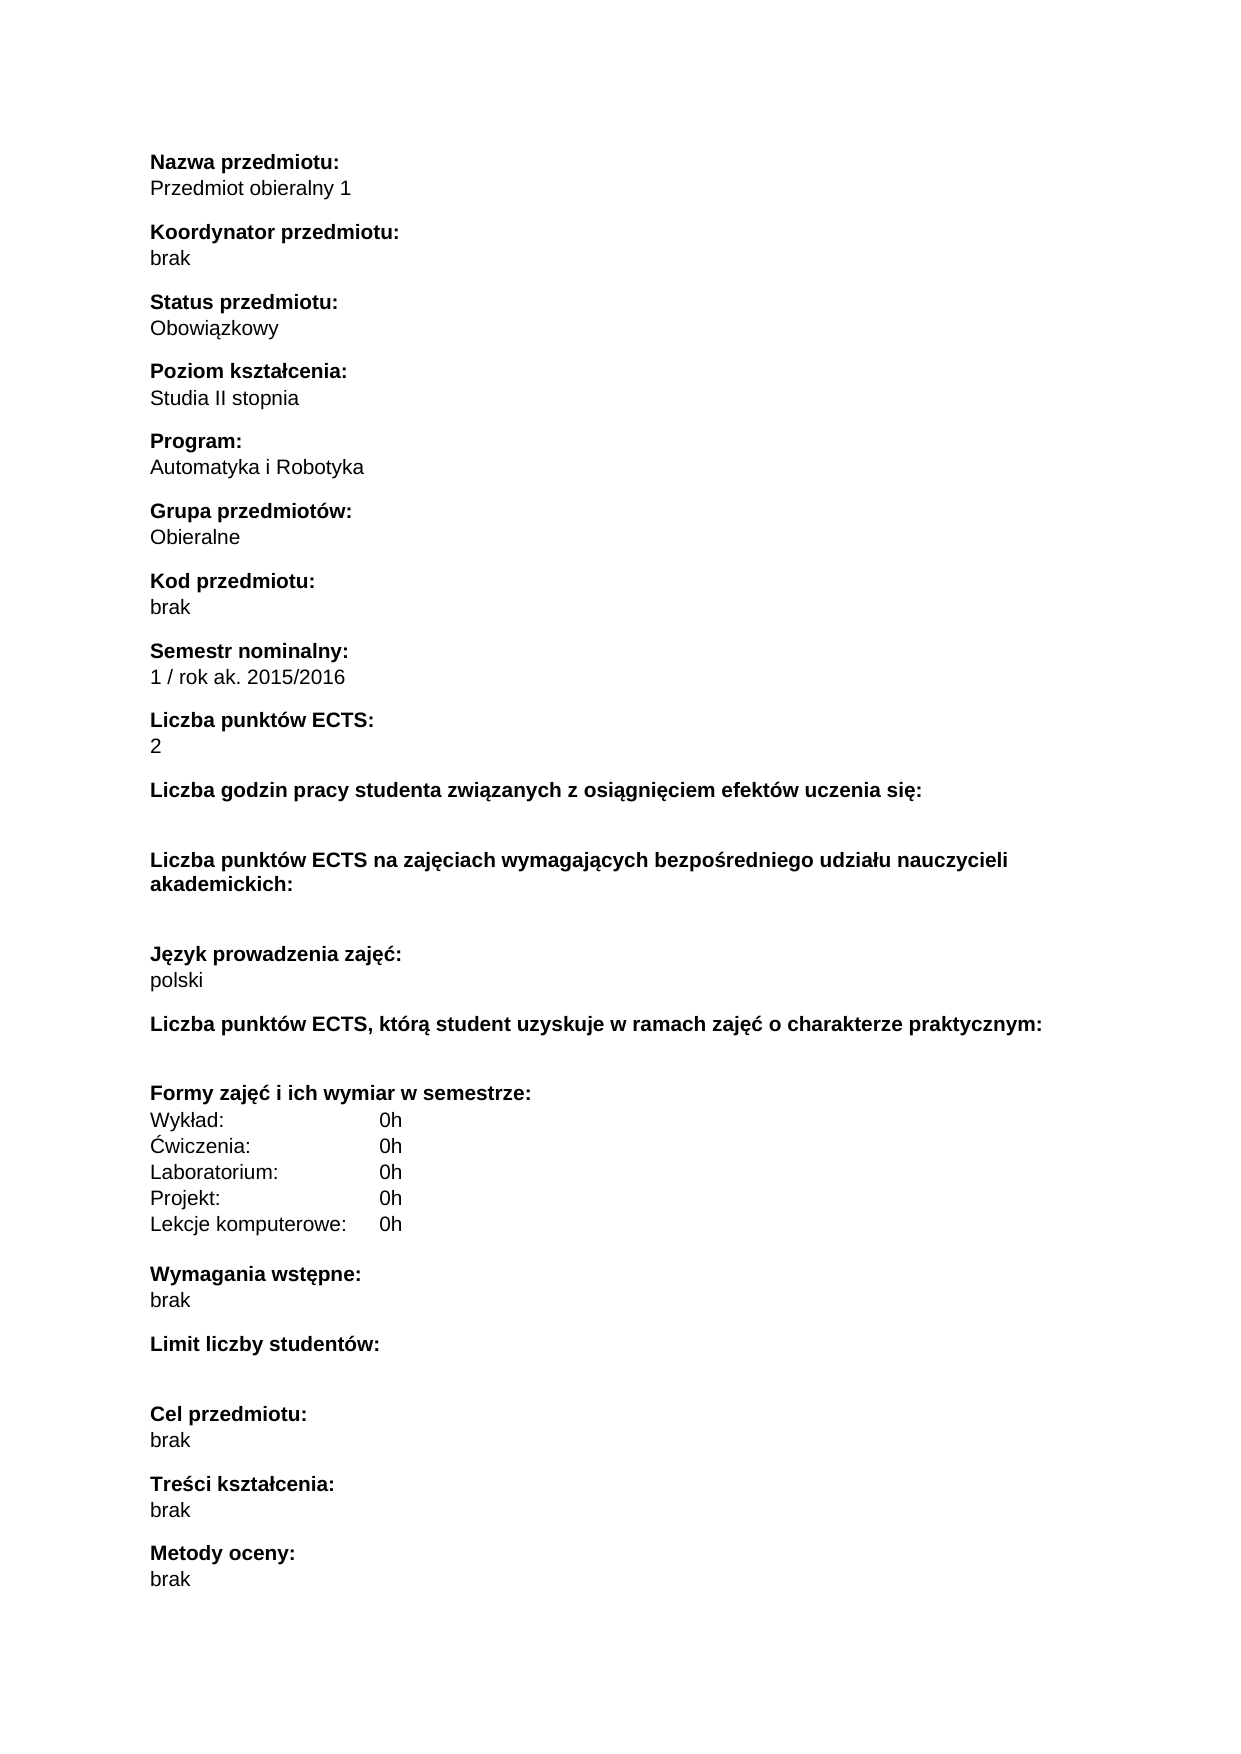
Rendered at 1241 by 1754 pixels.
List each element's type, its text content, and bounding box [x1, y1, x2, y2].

text Nazwa przedmiotu: [150, 150, 1090, 174]
text Formy zajęć i ich wymiar w semestrze: [150, 1081, 1090, 1105]
text Obieralne [150, 525, 1090, 549]
text Metody oceny: [150, 1541, 1090, 1565]
text Przedmiot obieralny 1 [150, 176, 1090, 200]
text 2 [150, 734, 1090, 758]
table_cell 0h [369, 1210, 597, 1236]
table_cell 0h [369, 1132, 597, 1158]
text polski [150, 968, 1090, 992]
text Semestr nominalny: [150, 638, 1090, 662]
table_cell Laboratorium: [140, 1160, 367, 1184]
table_header 0h [369, 1108, 597, 1132]
table_header Wykład: [140, 1108, 367, 1132]
text brak [150, 1288, 1090, 1312]
text Poziom kształcenia: [150, 359, 1090, 383]
text 1 / rok ak. 2015/2016 [150, 664, 1090, 688]
table_cell 0h [369, 1184, 597, 1210]
text Grupa przedmiotów: [150, 499, 1090, 523]
table_cell 0h [369, 1158, 597, 1184]
text Limit liczby studentów: [150, 1332, 1090, 1356]
text Kod przedmiotu: [150, 569, 1090, 593]
text Liczba punktów ECTS, którą student uzyskuje w ramach zajęć o charakterze praktycznym: [150, 1011, 1090, 1035]
text Studia II stopnia [150, 385, 1090, 409]
text Cel przedmiotu: [150, 1402, 1090, 1426]
text Liczba godzin pracy studenta związanych z osiągnięciem efektów uczenia się: [150, 778, 1090, 802]
table_cell Projekt: [140, 1186, 367, 1210]
text Wymagania wstępne: [150, 1262, 1090, 1286]
text brak [150, 1497, 1090, 1521]
text Liczba punktów ECTS na zajęciach wymagających bezpośredniego udziału nauczycieli akademickich: [150, 848, 1090, 896]
text brak [150, 246, 1090, 270]
text brak [150, 1567, 1090, 1591]
text Treści kształcenia: [150, 1471, 1090, 1495]
text Koordynator przedmiotu: [150, 220, 1090, 244]
text Liczba punktów ECTS: [150, 708, 1090, 732]
text Automatyka i Robotyka [150, 455, 1090, 479]
table_cell Lekcje komputerowe: [140, 1212, 367, 1236]
text Obowiązkowy [150, 316, 1090, 339]
table_cell Ćwiczenia: [140, 1134, 367, 1158]
text Język prowadzenia zajęć: [150, 942, 1090, 966]
text brak [150, 595, 1090, 619]
text Program: [150, 429, 1090, 453]
text Status przedmiotu: [150, 289, 1090, 313]
text brak [150, 1428, 1090, 1452]
